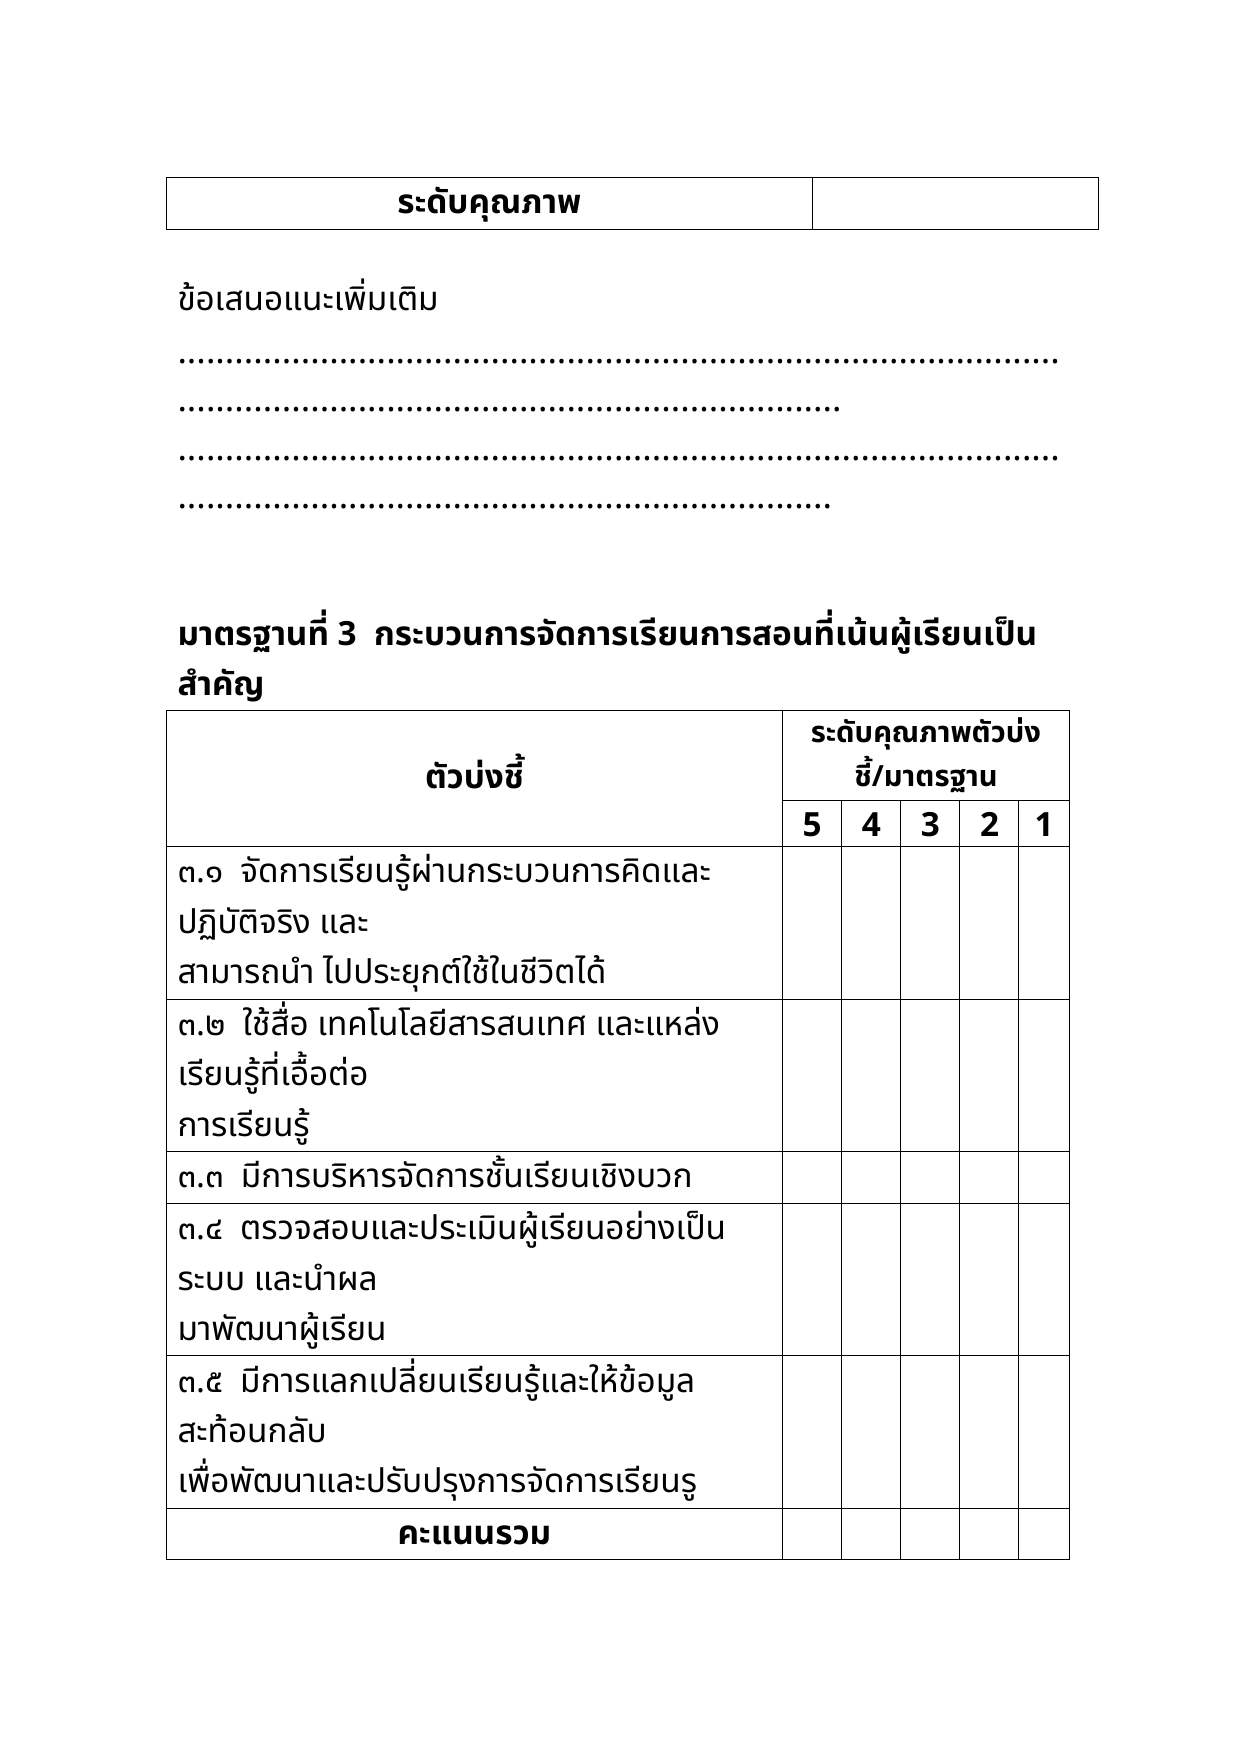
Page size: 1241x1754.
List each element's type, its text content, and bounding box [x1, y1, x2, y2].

table_cell 2 [960, 801, 1018, 846]
text ข้อเสนอแนะเพิ่มเติม [177, 275, 1063, 326]
table_cell [1019, 1204, 1069, 1355]
table_cell ๓.๕ มีการแลกเปลี่ยนเรียนรู้และให้ข้อมูลสะท้อนกลับ เพื่อพัฒนาและปรับปรุงการจัดการเรียนรู [167, 1356, 782, 1508]
table_cell [842, 1000, 900, 1151]
table_cell [901, 1509, 959, 1559]
table_cell [960, 1000, 1018, 1151]
table_cell [842, 1509, 900, 1559]
table_cell [783, 1204, 841, 1355]
table_cell ๓.๑ จัดการเรียนรู้ผ่านกระบวนการคิดและปฏิบัติจริง และ สามารถนำ ไปประยุกต์ใช้ในชีวิตได้ [167, 847, 782, 999]
text ................................................................................................................................................................... [177, 326, 1063, 422]
table_cell [960, 1356, 1018, 1508]
table_cell [901, 847, 959, 999]
table_header ตัวบ่งชี้ [167, 711, 782, 846]
table_cell 3 [901, 801, 959, 846]
table_cell [960, 1509, 1018, 1559]
text มาตรฐานที่ 3 กระบวนการจัดการเรียนการสอนที่เน้นผู้เรียนเป็นสำคัญ [177, 609, 1063, 710]
table_cell [901, 1000, 959, 1151]
table_cell ระดับคุณภาพ [167, 178, 812, 229]
table_cell ๓.๓ มีการบริหารจัดการชั้นเรียนเชิงบวก [167, 1152, 782, 1203]
table_header ระดับคุณภาพตัวบ่งชี้/มาตรฐาน [783, 711, 1069, 800]
table_cell [783, 1356, 841, 1508]
table_cell [842, 1152, 900, 1203]
table_cell [783, 1000, 841, 1151]
table_cell 1 [1019, 801, 1069, 846]
table_cell [901, 1356, 959, 1508]
text .................................................................................................................................................................. [177, 422, 1063, 518]
table_cell [960, 1204, 1018, 1355]
table_cell ๓.๔ ตรวจสอบและประเมินผู้เรียนอย่างเป็นระบบ และนำผล มาพัฒนาผู้เรียน [167, 1204, 782, 1355]
table_cell [1019, 1152, 1069, 1203]
table_cell [1019, 1356, 1069, 1508]
table_cell [813, 178, 1098, 229]
table_cell ๓.๒ ใช้สื่อ เทคโนโลยีสารสนเทศ และแหล่งเรียนรู้ที่เอื้อต่อ การเรียนรู้ [167, 1000, 782, 1151]
table_cell [1019, 847, 1069, 999]
table_cell [783, 1509, 841, 1559]
table_cell 5 [783, 801, 841, 846]
table_cell [783, 847, 841, 999]
table_cell [783, 1152, 841, 1203]
table_cell [1019, 1509, 1069, 1559]
table_cell คะแนนรวม [167, 1509, 782, 1559]
table_cell [960, 1152, 1018, 1203]
table_cell [960, 847, 1018, 999]
table_cell [901, 1152, 959, 1203]
table_cell 4 [842, 801, 900, 846]
table_cell [842, 1356, 900, 1508]
table_cell [901, 1204, 959, 1355]
table_cell [842, 847, 900, 999]
table_cell [1019, 1000, 1069, 1151]
table_cell [842, 1204, 900, 1355]
